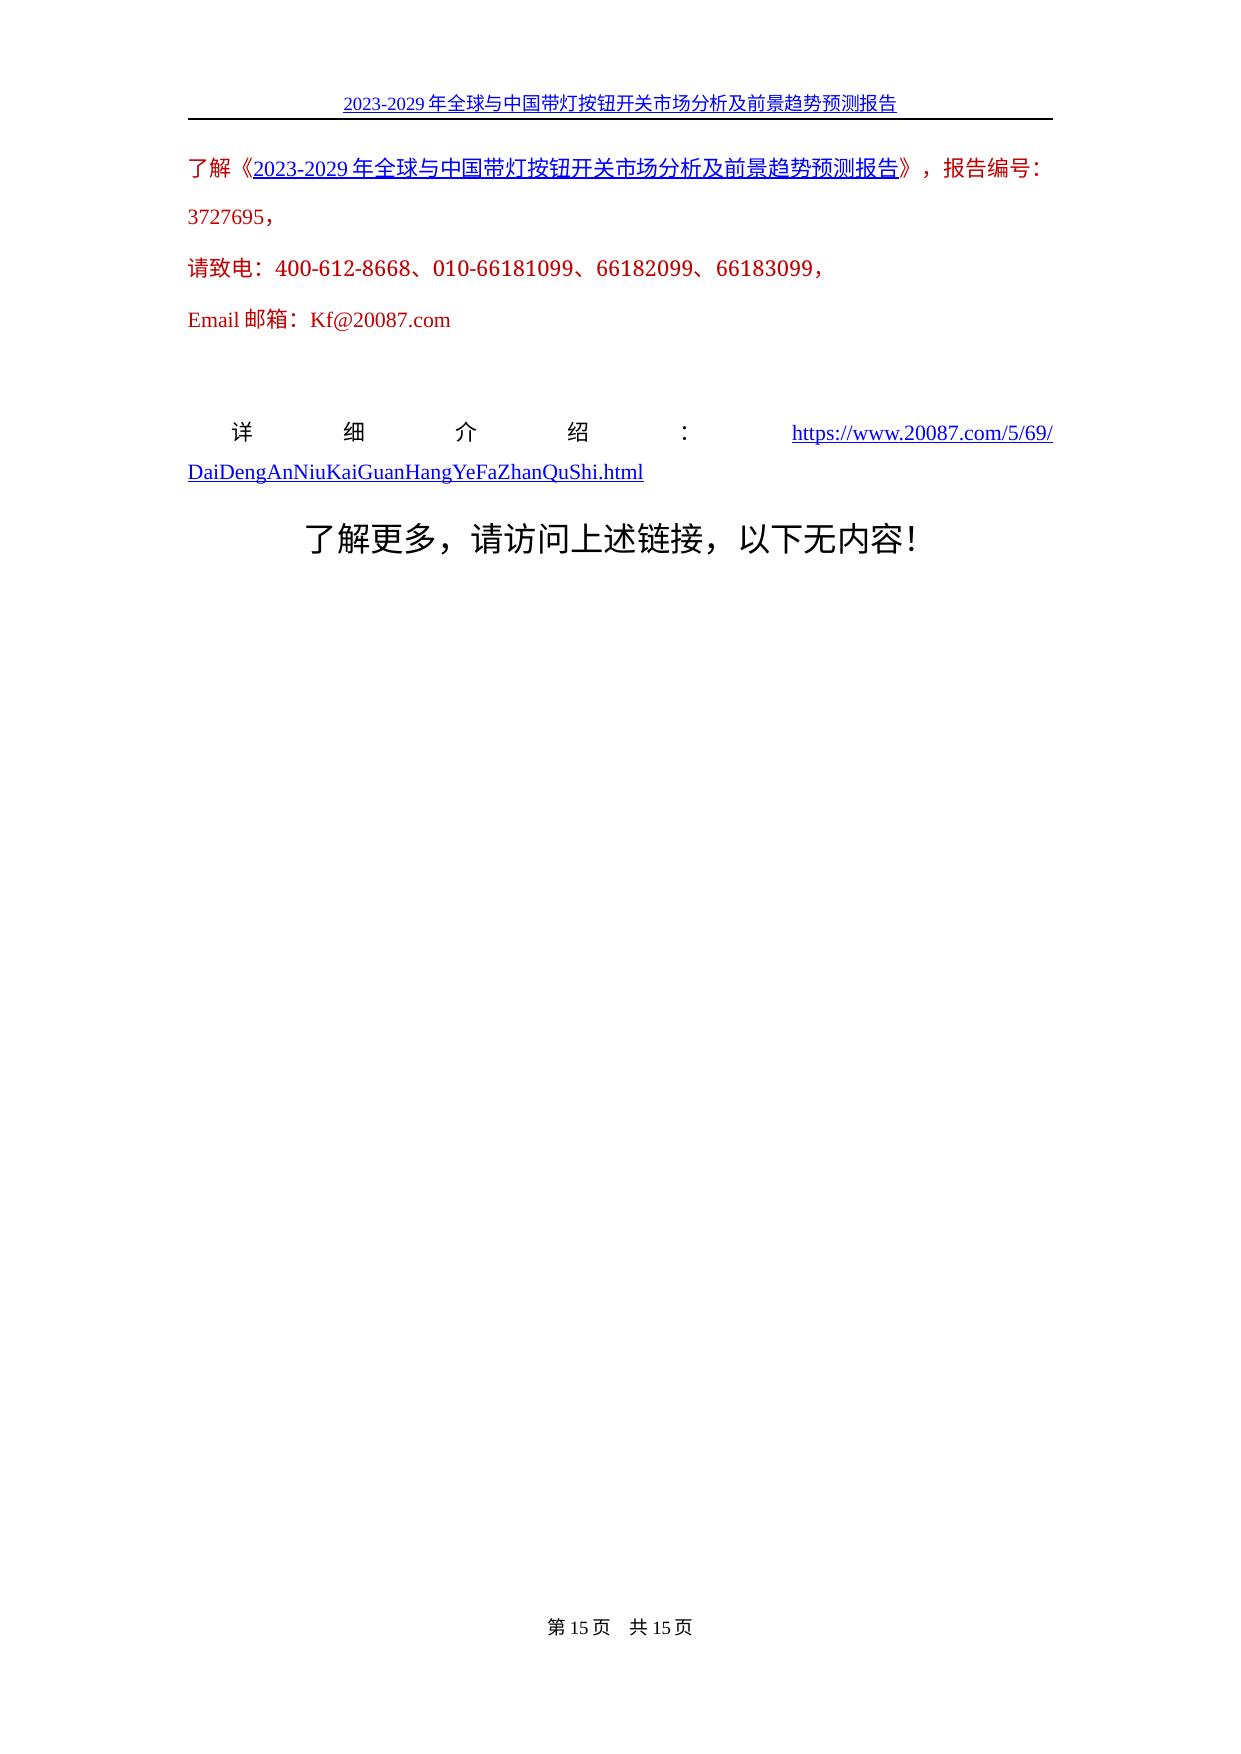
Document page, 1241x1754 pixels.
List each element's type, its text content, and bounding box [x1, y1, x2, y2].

text 了解《2023-2029年全球与中国带灯按钮开关市场分析及前景趋势预测报告》，报告编号：3727695， [187, 150, 1053, 231]
text 详细介绍：https://www.20087.com/5/69/DaiDengAnNiuKaiGuanHangYeFaZhanQuShi.html [187, 415, 1053, 488]
text Email邮箱：Kf@20087.com [187, 302, 1053, 334]
title 了解更多，请访问上述链接，以下无内容！ [187, 504, 1053, 569]
text 请致电：400-612-8668、010-66181099、66182099、66183099， [187, 251, 1053, 283]
